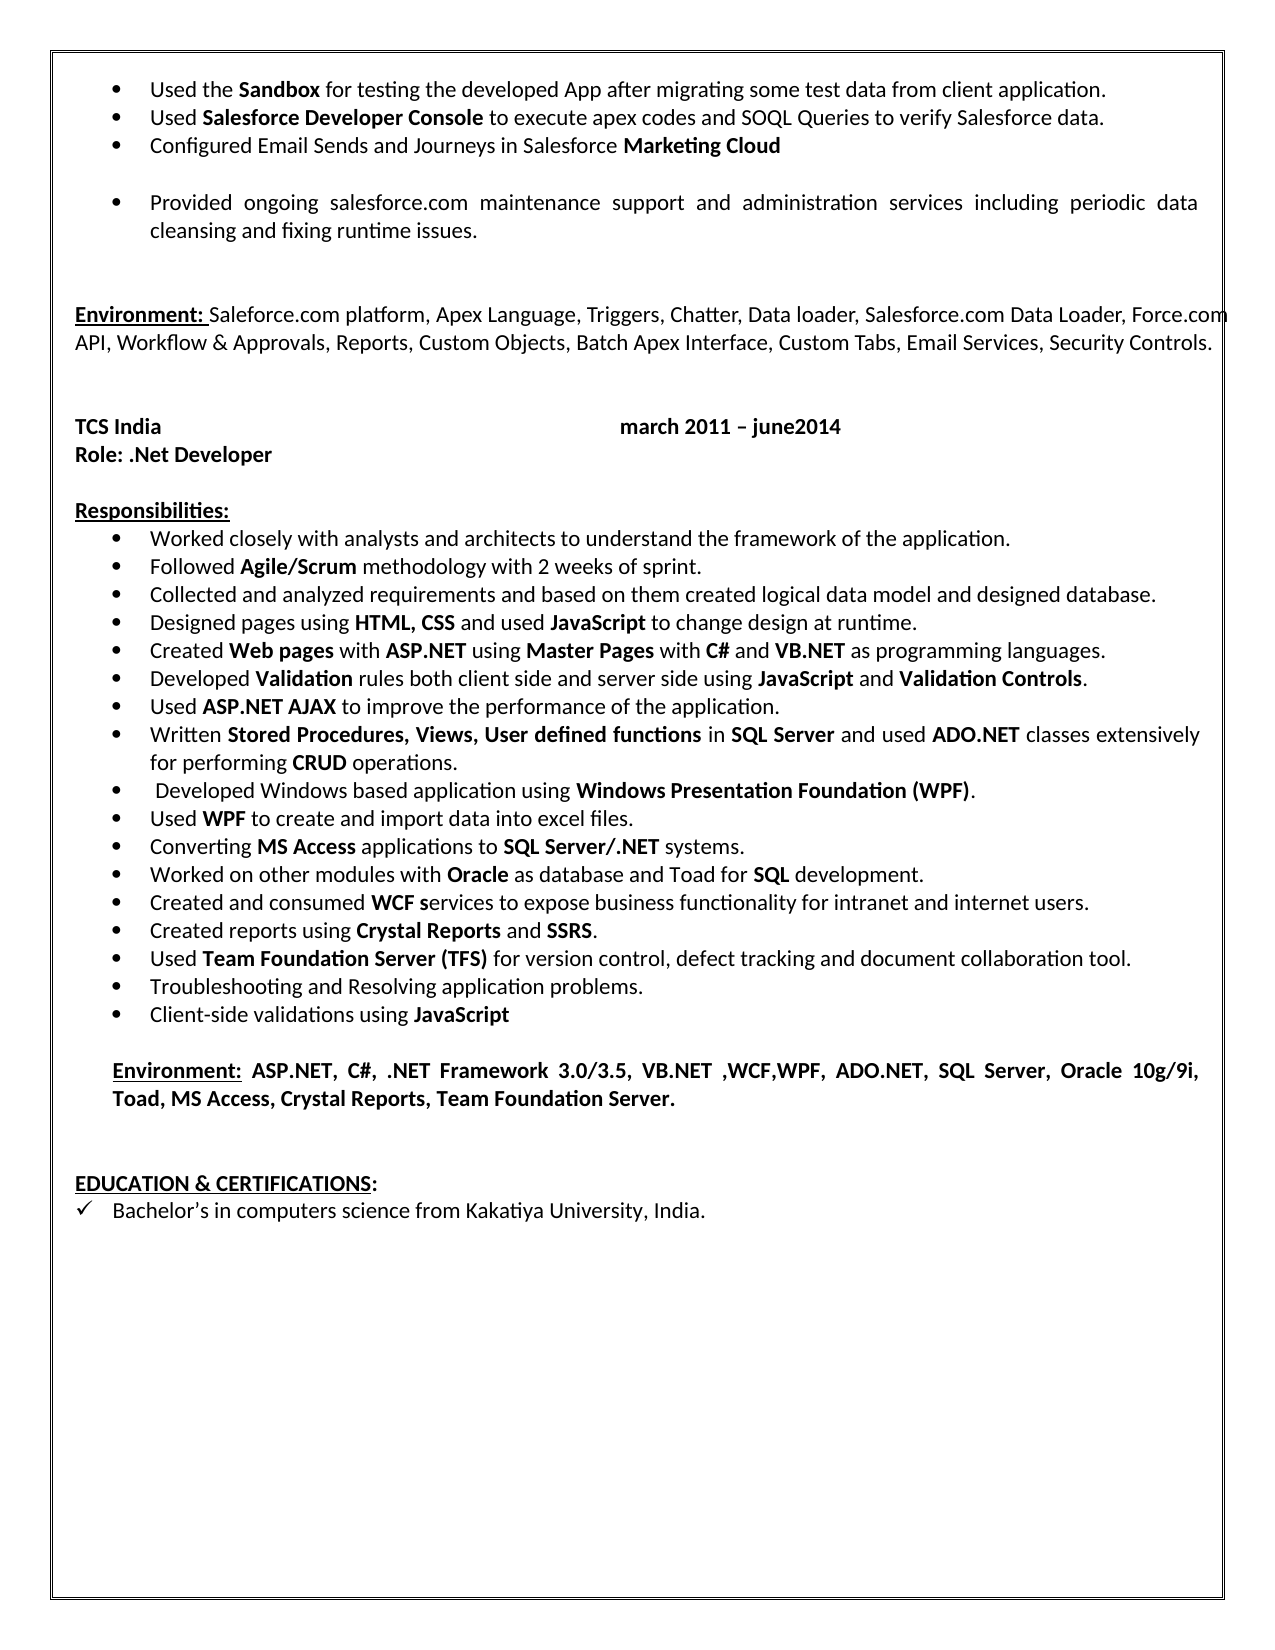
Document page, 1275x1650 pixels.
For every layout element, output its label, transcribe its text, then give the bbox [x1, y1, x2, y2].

list Designed pages using HTML, CSS and used JavaScript to change design at runtime. [112, 608, 1200, 636]
list Troubleshooting and Resolving application problems. [112, 972, 1200, 1001]
list Worked closely with analysts and architects to understand the framework of the application. [112, 524, 1200, 552]
list Provided ongoing salesforce.com maintenance support and administration services including periodic data cleansing and fixing runtime issues. [112, 188, 1200, 244]
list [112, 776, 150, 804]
list Created reports using Crystal Reports and SSRS. [112, 916, 1200, 944]
text TCS India march 2011 – june2014 [75, 412, 1200, 440]
text EDUCATION & CERTIFICATIONS: [75, 1169, 1200, 1197]
text Environment: ASP.NET, C#, .NET Framework 3.0/3.5, VB.NET ,WCF,WPF, ADO.NET, SQL Server, Oracle 10g/9i, Toad, MS Access, Crystal Reports, Team Foundation Server. [112, 1057, 1200, 1113]
list Followed Agile/Scrum methodology with 2 weeks of sprint. [112, 552, 1200, 580]
list Bachelor’s in computers science from Kakatiya University, India. [75, 1197, 1200, 1225]
list Used Salesforce Developer Console to execute apex codes and SOQL Queries to verify Salesforce data. [112, 103, 1125, 131]
list Worked on other modules with Oracle as database and Toad for SQL development. [112, 860, 1200, 888]
list Developed Windows based application using Windows Presentation Foundation (WPF). [155, 776, 1200, 804]
list Used the Sandbox for testing the developed App after migrating some test data from client application. [112, 75, 1200, 103]
list Created Web pages with ASP.NET using Master Pages with C# and VB.NET as programming languages. [112, 636, 1200, 664]
list Converting MS Access applications to SQL Server/.NET systems. [112, 832, 1200, 860]
text Environment: Saleforce.com platform, Apex Language, Triggers, Chatter, Data loader, Salesforce.com Data Loader, Force.com API, Workflow & Approvals, Reports, Custom Objects, Batch Apex Interface, Custom Tabs, Email Services, Security Controls. [75, 300, 1222, 356]
list Used Team Foundation Server (TFS) for version control, defect tracking and document collaboration tool. [112, 944, 1200, 972]
list Configured Email Sends and Journeys in Salesforce Marketing Cloud [112, 131, 1200, 159]
list Written Stored Procedures, Views, User defined functions in SQL Server and used ADO.NET classes extensively for performing CRUD operations. [112, 720, 1200, 776]
list Created and consumed WCF services to expose business functionality for intranet and internet users. [112, 888, 1200, 916]
list Collected and analyzed requirements and based on them created logical data model and designed database. [112, 580, 1200, 608]
text Role: .Net Developer [75, 440, 1200, 468]
list Used WPF to create and import data into excel files. [112, 804, 1200, 832]
list Developed Validation rules both client side and server side using JavaScript and Validation Controls. [112, 664, 1200, 692]
list Client-side validations using JavaScript [112, 1001, 1200, 1028]
text Responsibilities: [75, 496, 1200, 524]
list Used ASP.NET AJAX to improve the performance of the application. [112, 692, 1200, 720]
